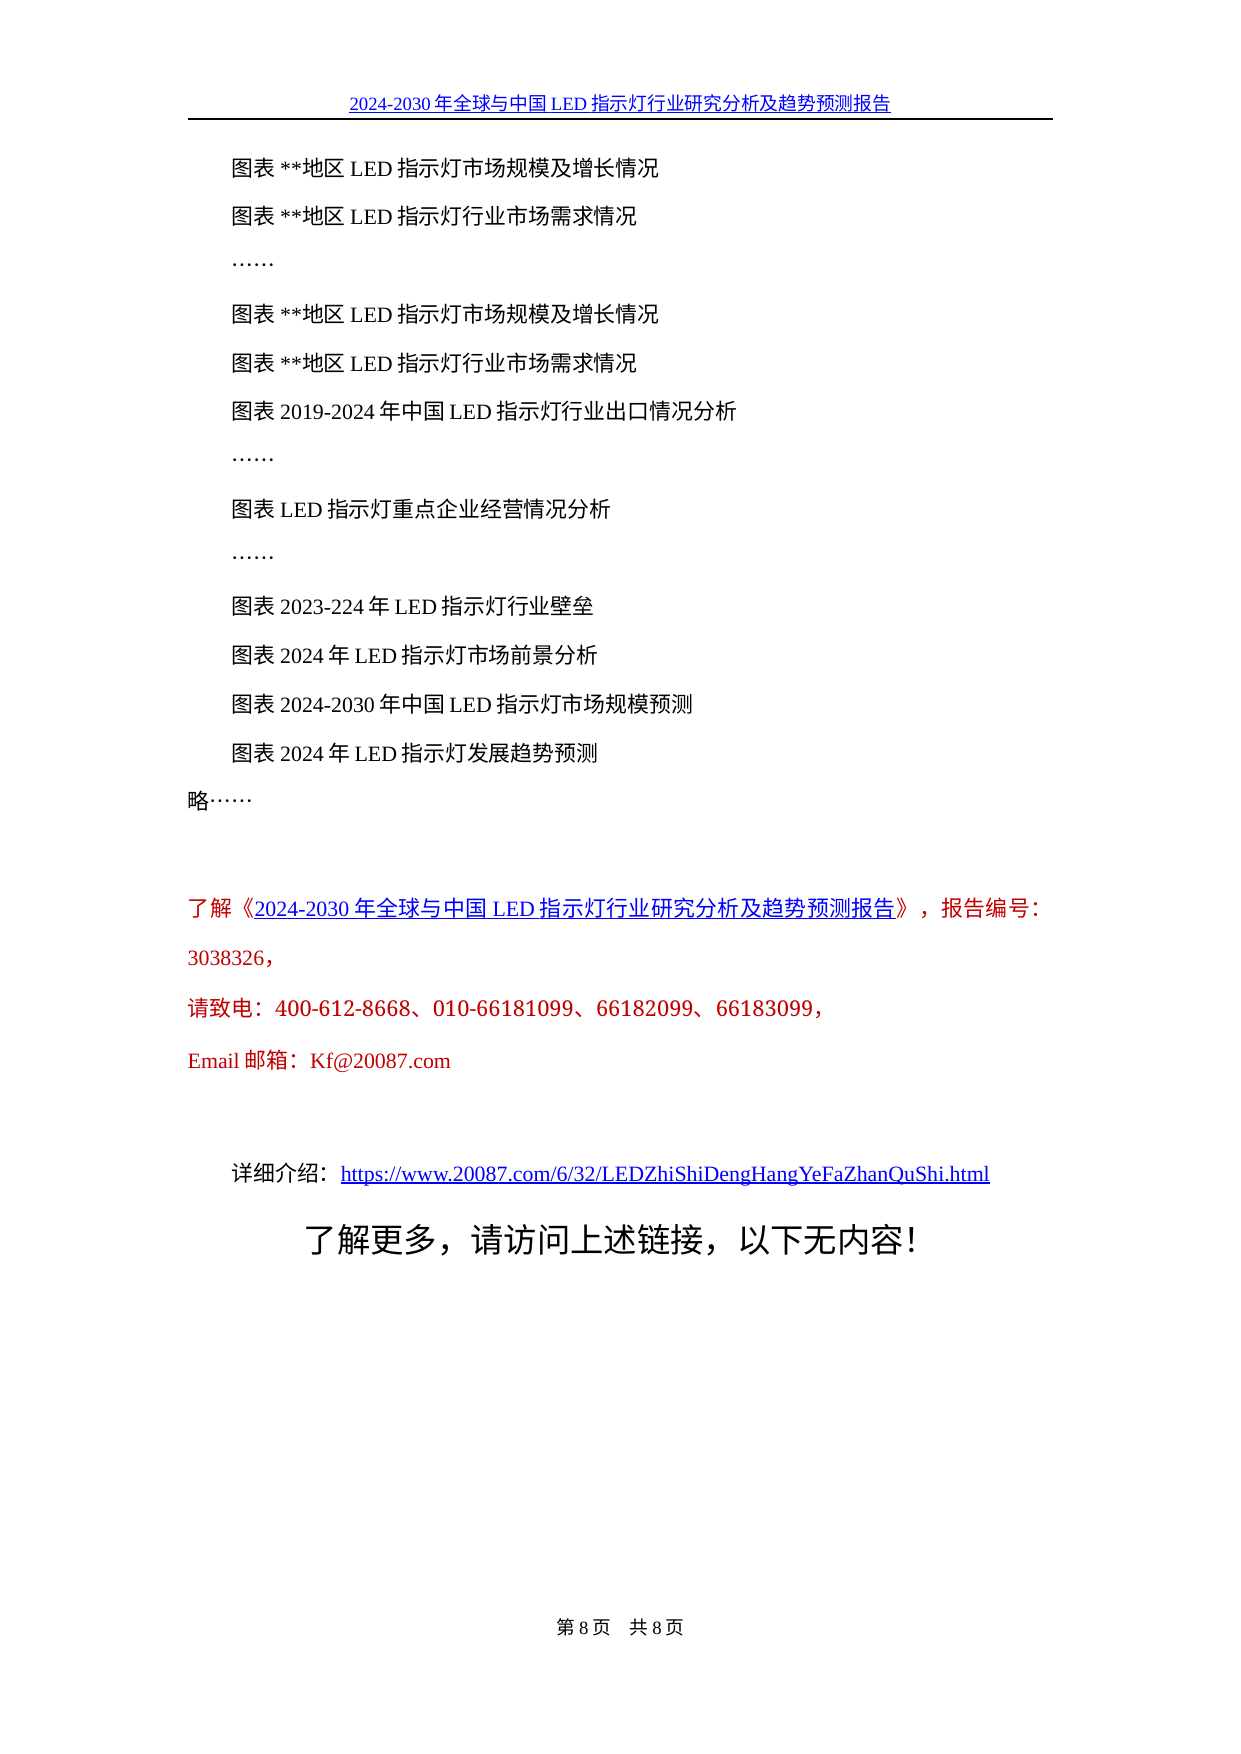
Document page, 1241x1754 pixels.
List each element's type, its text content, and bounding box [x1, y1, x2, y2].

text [187, 150, 1053, 816]
text 详细介绍：https://www.20087.com/6/32/LEDZhiShiDengHangYeFaZhanQuShi.html [187, 1155, 1053, 1188]
text 了解《2024-2030年全球与中国LED指示灯行业研究分析及趋势预测报告》，报告编号：3038326， [187, 890, 1053, 972]
text 请致电：400-612-8668、010-66181099、66182099、66183099， [187, 991, 1053, 1023]
title 了解更多，请访问上述链接，以下无内容！ [187, 1205, 1053, 1270]
text Email邮箱：Kf@20087.com [187, 1042, 1053, 1075]
